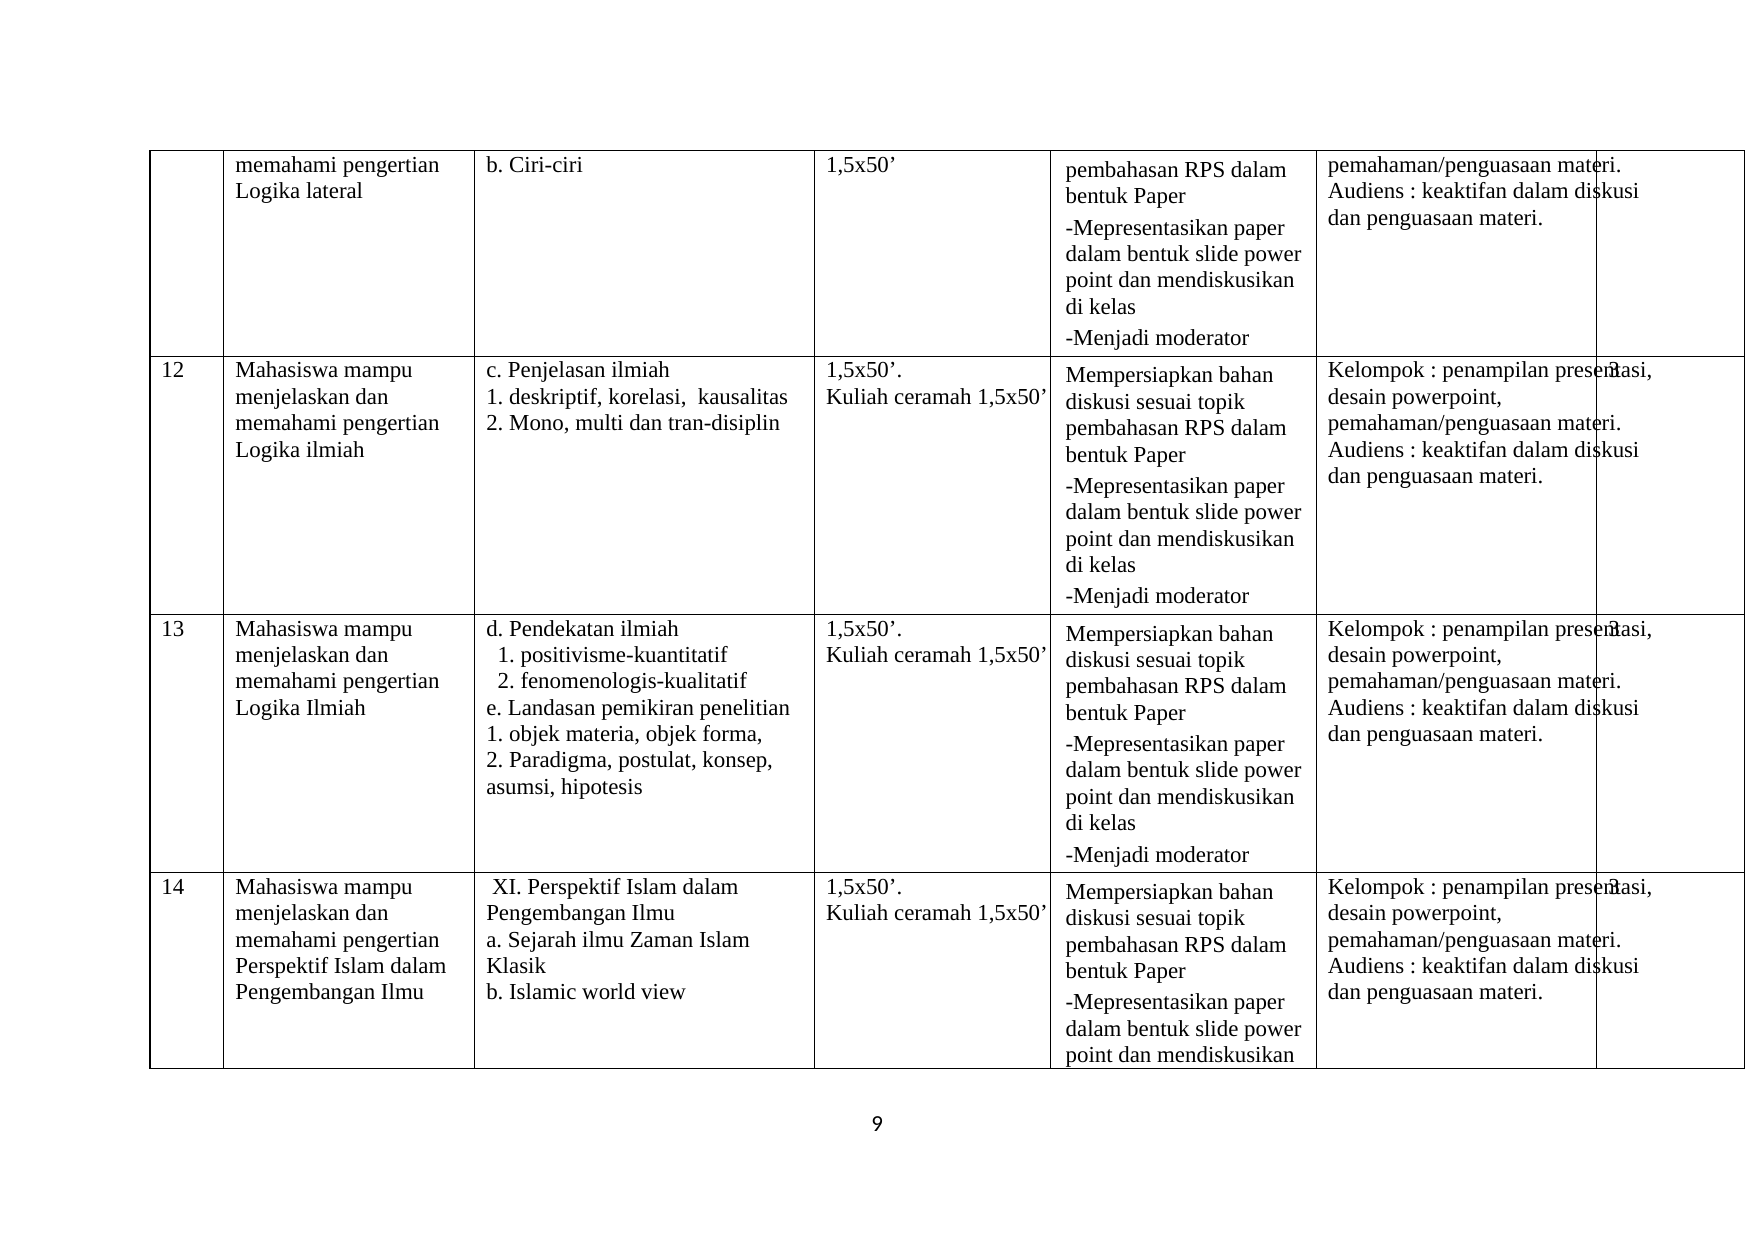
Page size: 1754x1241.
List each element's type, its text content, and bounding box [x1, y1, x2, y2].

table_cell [224, 151, 474, 356]
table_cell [815, 151, 1050, 356]
table_cell 1,5x50’. Kuliah ceramah 1,5x50’ [815, 615, 1050, 872]
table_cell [815, 873, 1050, 1067]
table_cell 3 [1597, 615, 1744, 872]
table_cell 14 [151, 873, 223, 1067]
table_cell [224, 873, 474, 1067]
table_cell 1,5x50’. Kuliah ceramah 1,5x50’ [815, 357, 1050, 614]
table_cell d. Pendekatan ilmiah 1. positivisme-kuantitatif 2. fenomenologis-kualitatif e. Landasan pemikiran penelitian 1. objek materia, objek forma, 2. Paradigma, postulat, konsep, asumsi, hipotesis [475, 615, 814, 872]
table_cell Mahasiswa mampu menjelaskan dan memahami pengertian Logika ilmiah [224, 357, 474, 614]
table_cell Mahasiswa mampu menjelaskan dan memahami pengertian Logika Ilmiah [224, 615, 474, 872]
table_cell c. Penjelasan ilmiah 1. deskriptif, korelasi, kausalitas 2. Mono, multi dan tran-disiplin [475, 357, 814, 614]
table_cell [1317, 873, 1596, 1067]
table_cell 11 [151, 151, 223, 356]
table_cell 3 [1597, 873, 1744, 1067]
table_cell Kelompok : penampilan presentasi, desain powerpoint, pemahaman/penguasaan materi. Audiens : keaktifan dalam diskusi dan penguasaan materi. [1317, 615, 1596, 872]
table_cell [475, 151, 814, 356]
table_cell 13 [151, 615, 223, 872]
table_cell 12 [151, 357, 223, 614]
table_cell 3 [1597, 357, 1744, 614]
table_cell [475, 873, 814, 1067]
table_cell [1051, 151, 1316, 356]
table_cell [1317, 151, 1596, 356]
table_cell 3 [1597, 151, 1744, 356]
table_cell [1051, 873, 1316, 1067]
table_cell Kelompok : penampilan presentasi, desain powerpoint, pemahaman/penguasaan materi. Audiens : keaktifan dalam diskusi dan penguasaan materi. [1317, 357, 1596, 614]
